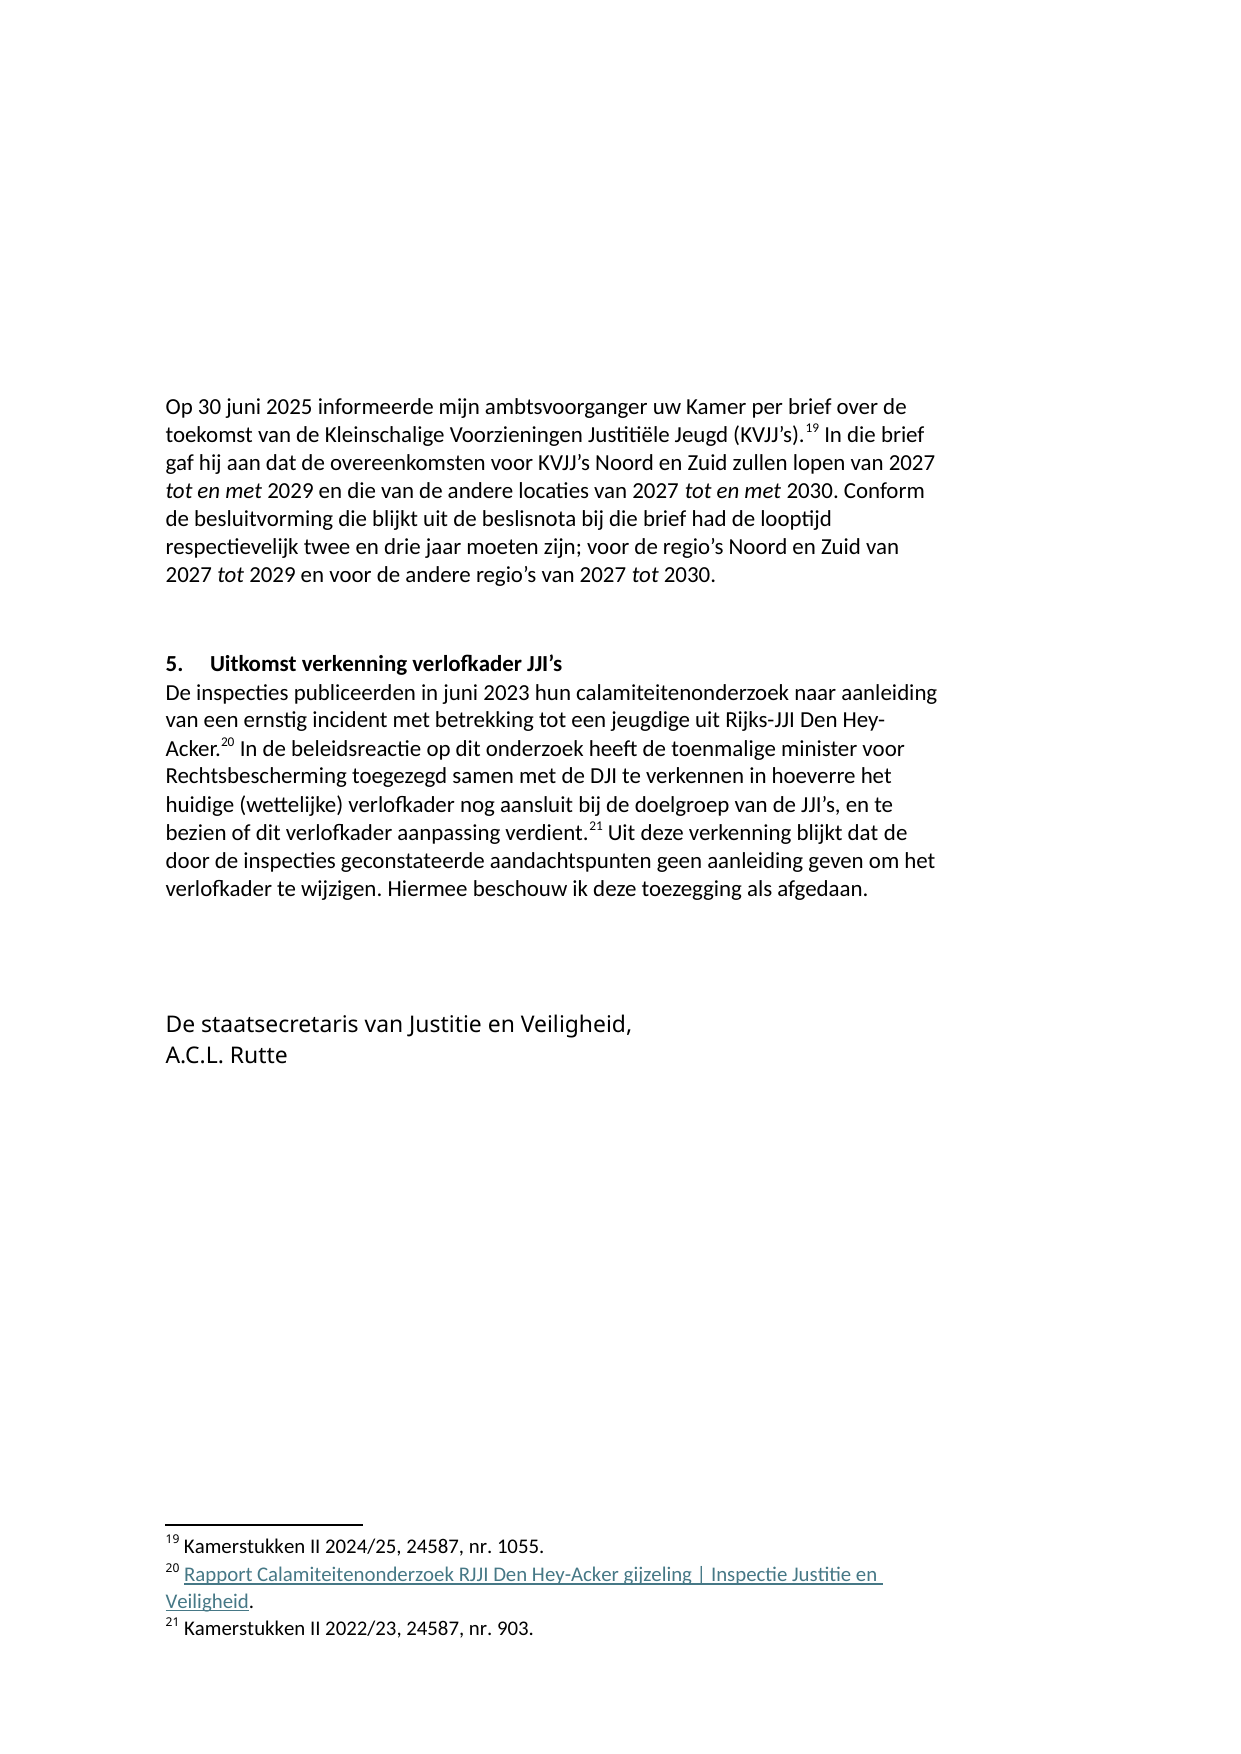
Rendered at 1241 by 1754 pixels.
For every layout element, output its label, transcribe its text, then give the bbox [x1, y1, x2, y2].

text A.C.L. Rutte [165, 1039, 951, 1070]
text Op 30 juni 2025 informeerde mijn ambtsvoorganger uw Kamer per brief over de toekomst van de Kleinschalige Voorzieningen Justitiële Jeugd (KVJJ’s). In die brief gaf hij aan dat de overeenkomsten voor KVJJ’s Noord en Zuid zullen lopen van 2027 tot en met 2029 en die van de andere locaties van 2027 tot en met 2030. Conform de besluitvorming die blijkt uit de beslisnota bij die brief had de looptijd respectievelijk twee en drie jaar moeten zijn; voor de regio’s Noord en Zuid van 2027 tot 2029 en voor de andere regio’s van 2027 tot 2030. [165, 392, 951, 588]
list Uitkomst verkenning verlofkader JJI’s [165, 649, 951, 678]
text De inspecties publiceerden in juni 2023 hun calamiteitenonderzoek naar aanleiding van een ernstig incident met betrekking tot een jeugdige uit Rijks-JJI Den Hey-Acker. In de beleidsreactie op dit onderzoek heeft de toenmalige minister voor Rechtsbescherming toegezegd samen met de DJI te verkennen in hoeverre het huidige (wettelijke) verlofkader nog aansluit bij de doelgroep van de JJI’s, en te bezien of dit verlofkader aanpassing verdient. Uit deze verkenning blijkt dat de door de inspecties geconstateerde aandachtspunten geen aanleiding geven om het verlofkader te wijzigen. Hiermee beschouw ik deze toezegging als afgedaan. [165, 678, 951, 902]
text De staatsecretaris van Justitie en Veiligheid, [165, 1008, 951, 1039]
